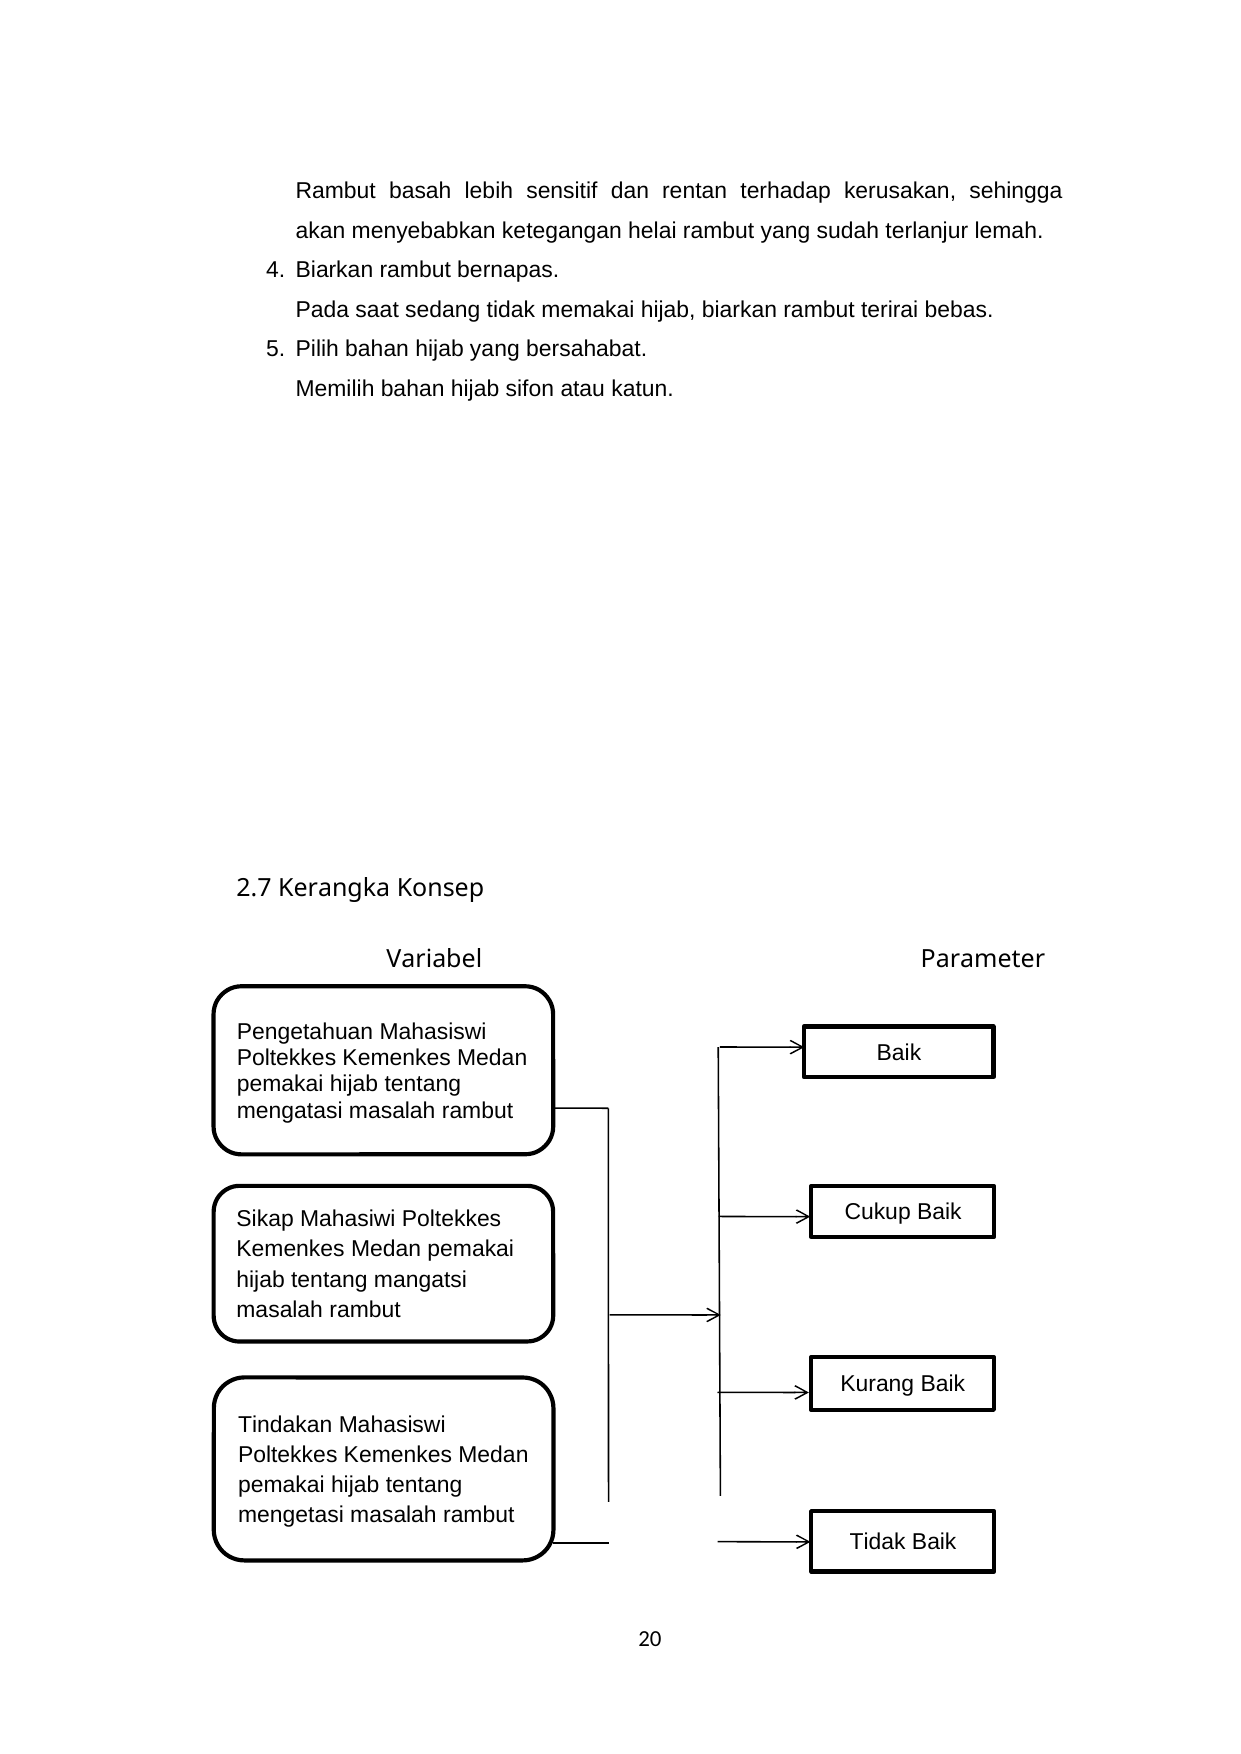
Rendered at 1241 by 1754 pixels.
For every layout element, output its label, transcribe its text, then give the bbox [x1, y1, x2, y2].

list Memilih bahan hijab sifon atau katun. [295, 374, 1063, 401]
list Rambut basah lebih sensitif dan rentan terhadap kerusakan, sehingga akan menyebabkan ketegangan helai rambut yang sudah terlanjur lemah. [295, 177, 1063, 243]
list Biarkan rambut bernapas. [266, 256, 1063, 282]
text 2.7 Kerangka Konsep [236, 869, 1063, 903]
list Pilih bahan hijab yang bersahabat. [266, 335, 1063, 361]
list Pada saat sedang tidak memakai hijab, biarkan rambut terirai bebas. [295, 296, 1063, 322]
text Variabel Parameter [311, 941, 1063, 975]
